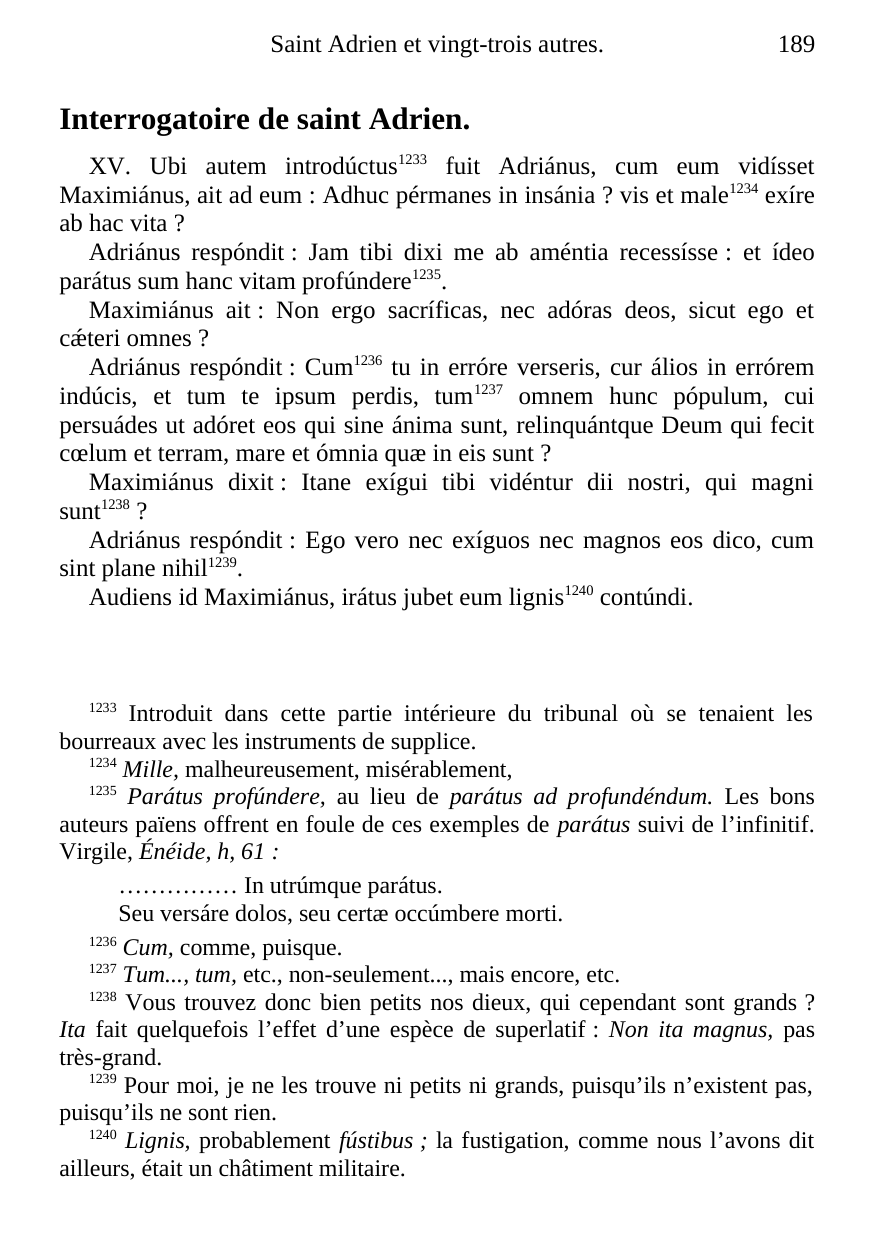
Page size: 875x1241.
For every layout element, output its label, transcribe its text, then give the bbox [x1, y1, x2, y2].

text XV. Ubi autem introdúctus fuit Adriánus, cum eum vidísset Maximiánus, ait ad eum : Adhuc pérmanes in insánia ? vis et male exíre ab hac vita ? [59, 151, 815, 237]
text Adriánus respóndit : Ego vero nec exíguos nec magnos eos dico, cum sint plane nihil. [59, 525, 815, 582]
text Maximiánus ait : Non ergo sacríficas, nec adóras deos, sicut ego et cǽteri omnes ? [59, 295, 815, 352]
subtitle Interrogatoire de saint Adrien. [59, 100, 815, 136]
text Adriánus respóndit : Cum tu in erróre verseris, cur álios in errórem indúcis, et tum te ipsum perdis, tum omnem hunc pópulum, cui persuádes ut adóret eos qui sine ánima sunt, relinquántque Deum qui fecit cœlum et terram, mare et ómnia quæ in eis sunt ? [59, 352, 815, 467]
text Audiens id Maximiánus, irátus jubet eum lignis contúndi. [59, 582, 815, 611]
text Maximiánus dixit : Itane exígui tibi vidéntur dii nostri, qui magni sunt ? [59, 467, 815, 525]
text Adriánus respóndit : Jam tibi dixi me ab améntia recessísse : et ídeo parátus sum hanc vitam profúndere. [59, 237, 815, 295]
